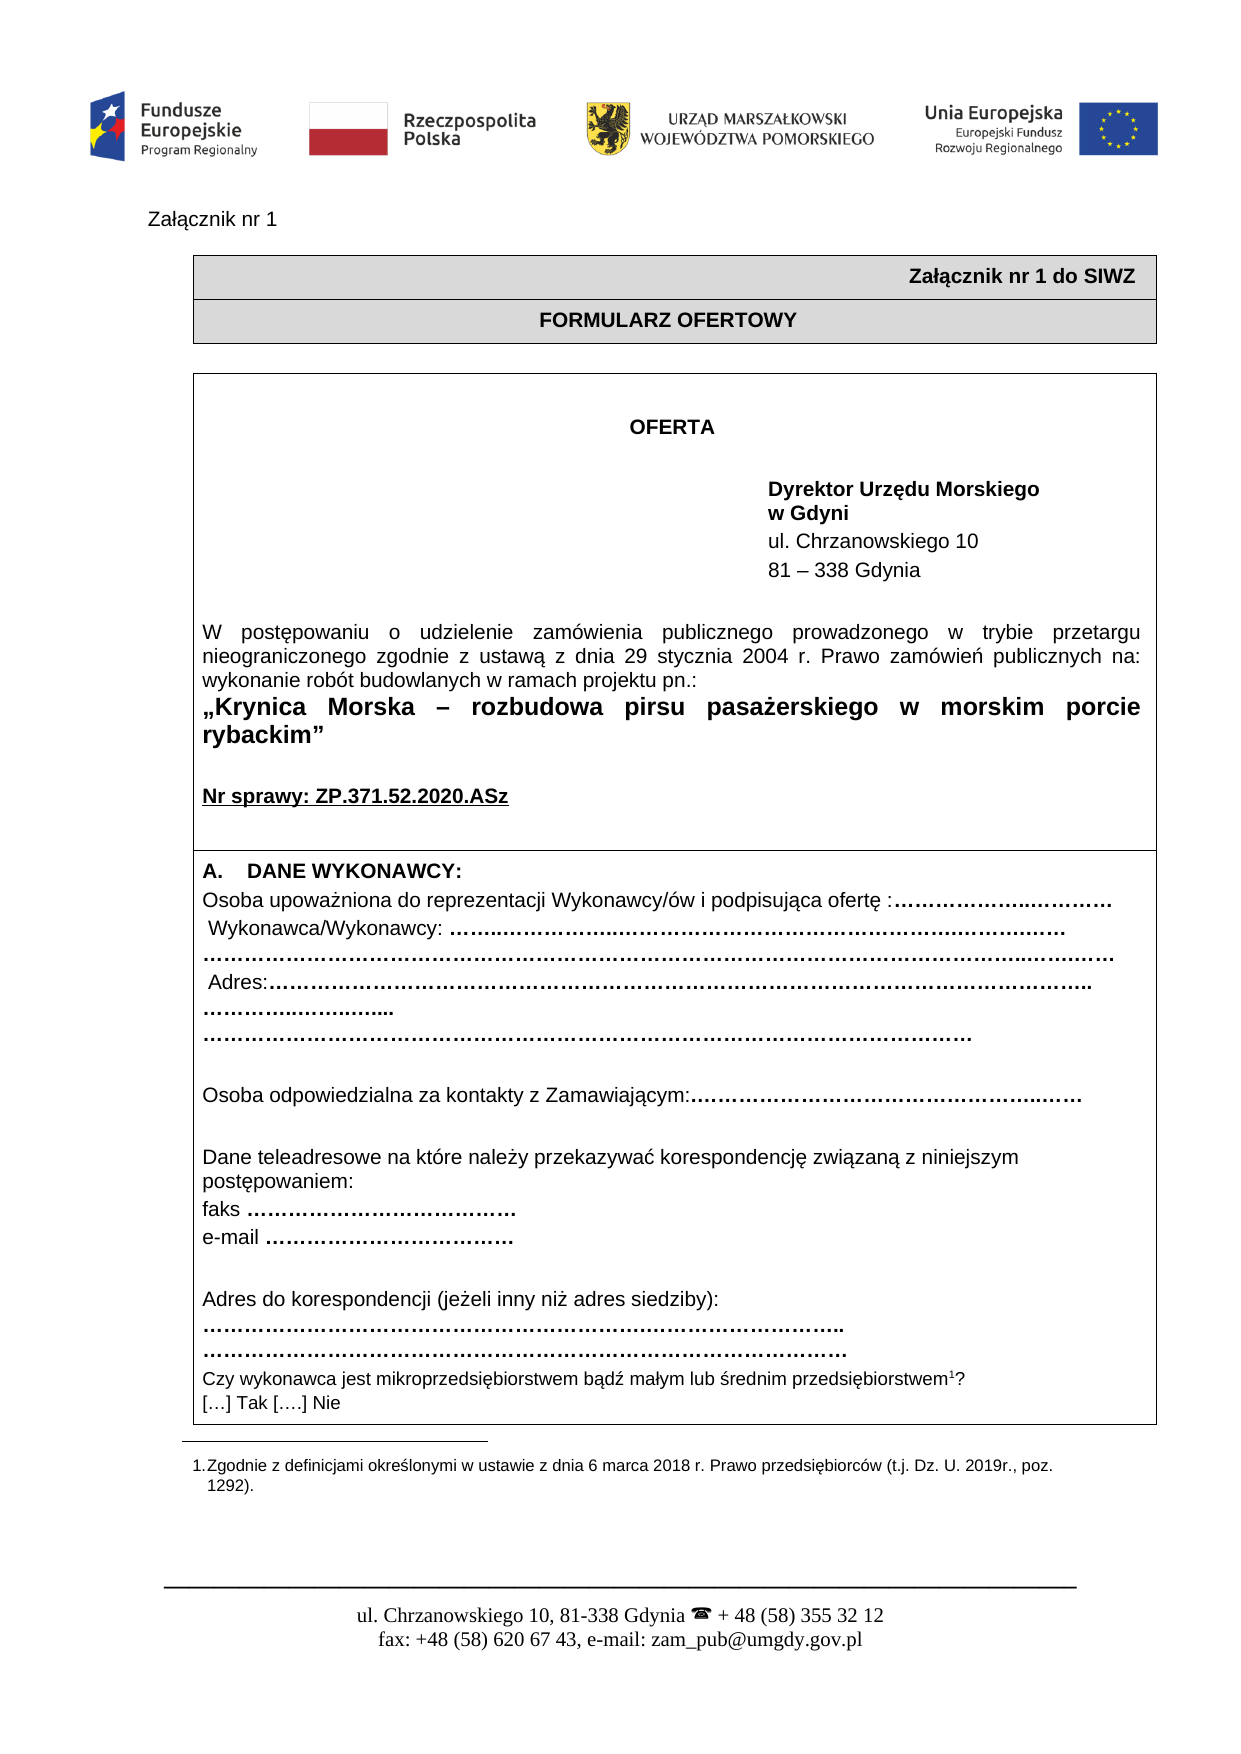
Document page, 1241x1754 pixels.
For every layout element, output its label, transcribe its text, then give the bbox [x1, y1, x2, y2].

picture [73, 73, 1175, 179]
table_header Załącznik nr 1 do SIWZ [194, 256, 1156, 299]
table_cell A. DANE WYKONAWCY: Osoba upoważniona do reprezentacji Wykonawcy/ów i podpisująca ofertę :………………..………… Wykonawca/Wykonawcy: ……..……………..………………………………………….……….…… ………………………………………………………………………………………………………..…….…… Adres:………………………………………………………………………………………………………..…………..……..…....………………………………………………………………………………………………… Osoba odpowiedzialna za kontakty z Zamawiającym:.…………………………………………..…… Dane teleadresowe na które należy przekazywać korespondencję związaną z niniejszym postępowaniem: faks ………………………………… e-mail ……………………………… Adres do korespondencji (jeżeli inny niż adres siedziby): ……………………………………………………….……………………….. ………………………………………………………………………………… Czy wykonawca jest mikroprzedsiębiorstwem bądź małym lub średnim przedsiębiorstwem1? […] Tak [….] Nie [194, 851, 1156, 1424]
list Zgodnie z definicjami określonymi w ustawie z dnia 6 marca 2018 r. Prawo przedsiębiorców (t.j. Dz. U. 2019r., poz. 1292). [192, 1456, 1092, 1495]
table_cell FORMULARZ OFERTOWY [194, 300, 1156, 343]
table_header OFERTA Dyrektor Urzędu Morskiego w Gdyni ul. Chrzanowskiego 10 81 – 338 Gdynia W postępowaniu o udzielenie zamówienia publicznego prowadzonego w trybie przetargu nieograniczonego zgodnie z ustawą z dnia 29 stycznia 2004 r. Prawo zamówień publicznych na: wykonanie robót budowlanych w ramach projektu pn.: „Krynica Morska – rozbudowa pirsu pasażerskiego w morskim porcie rybackim” Nr sprawy: ZP.371.52.2020.ASz [194, 374, 1156, 849]
text Załącznik nr 1 [148, 207, 1092, 231]
